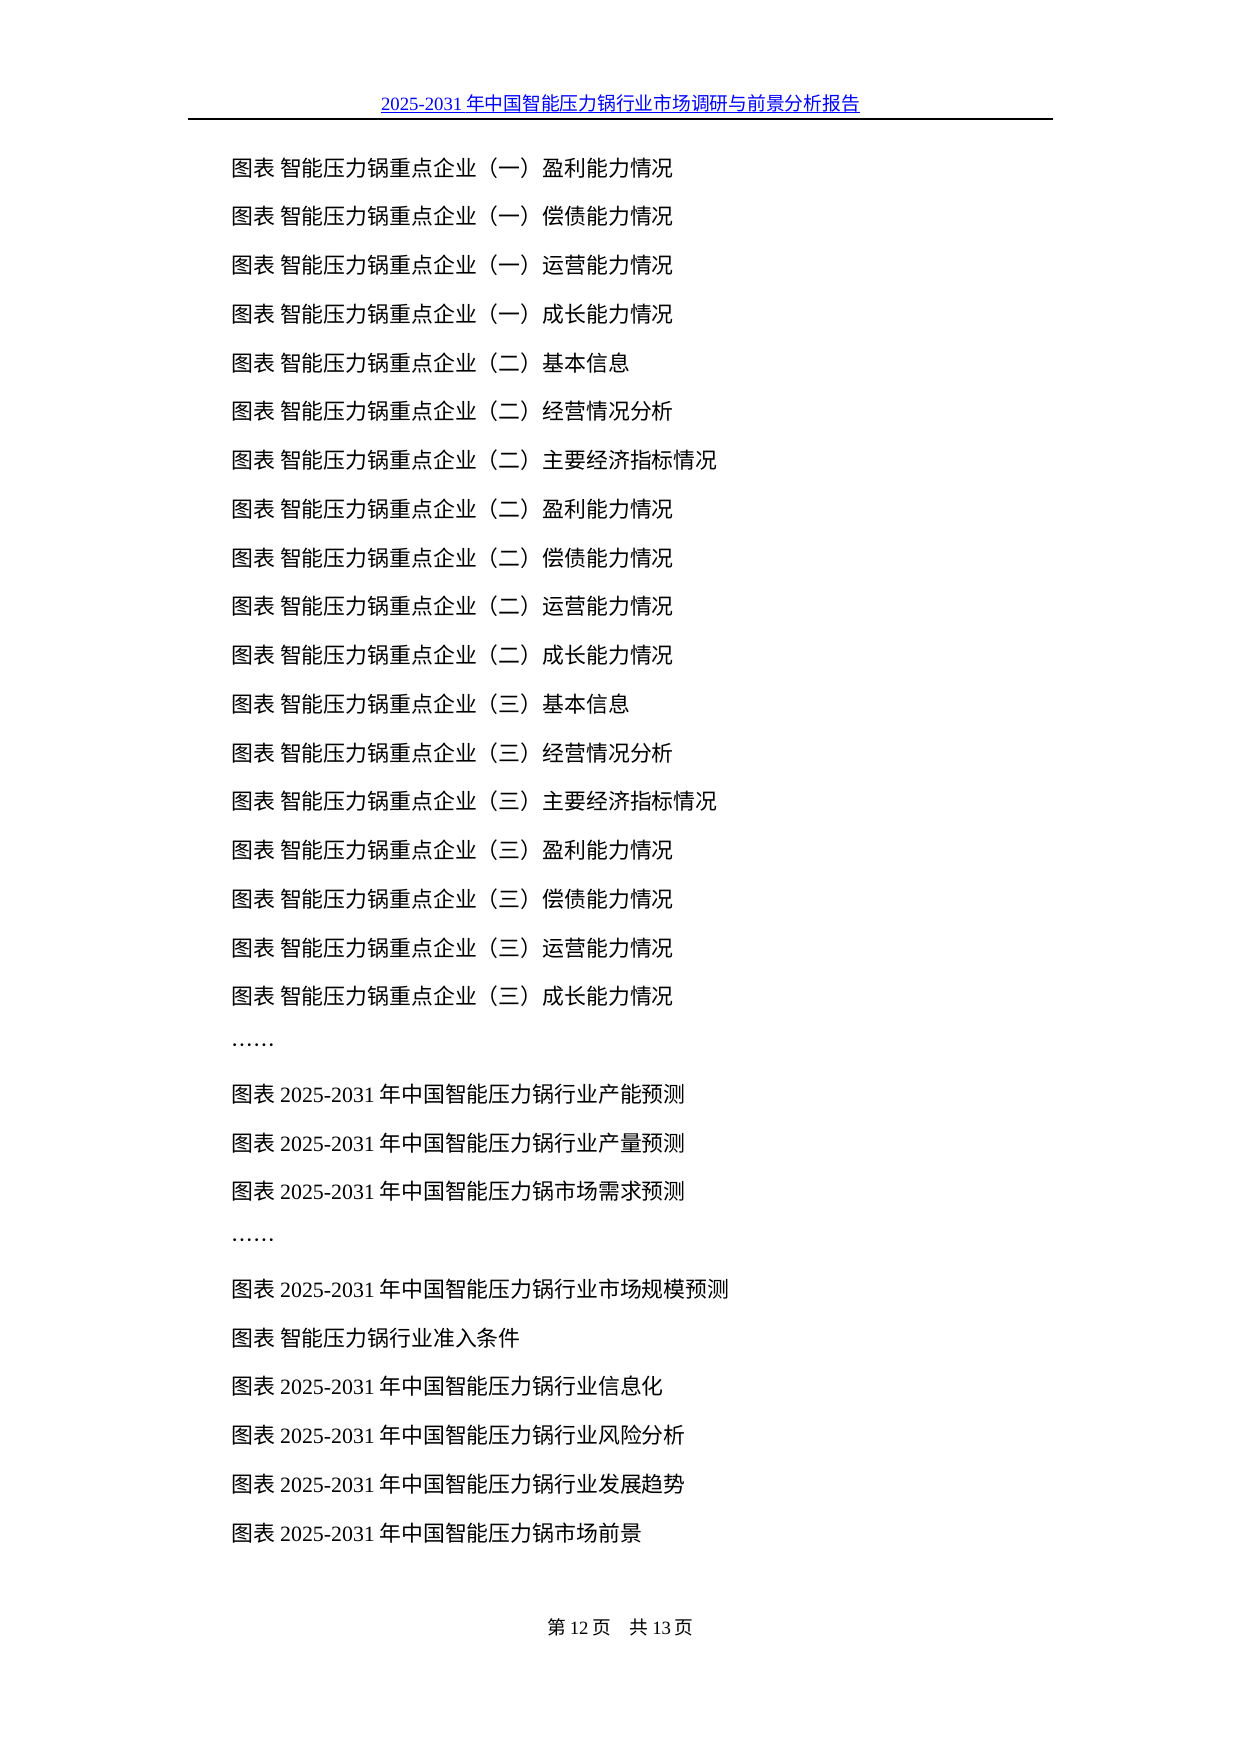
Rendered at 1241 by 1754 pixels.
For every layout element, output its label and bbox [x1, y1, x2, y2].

text [187, 150, 1053, 1548]
